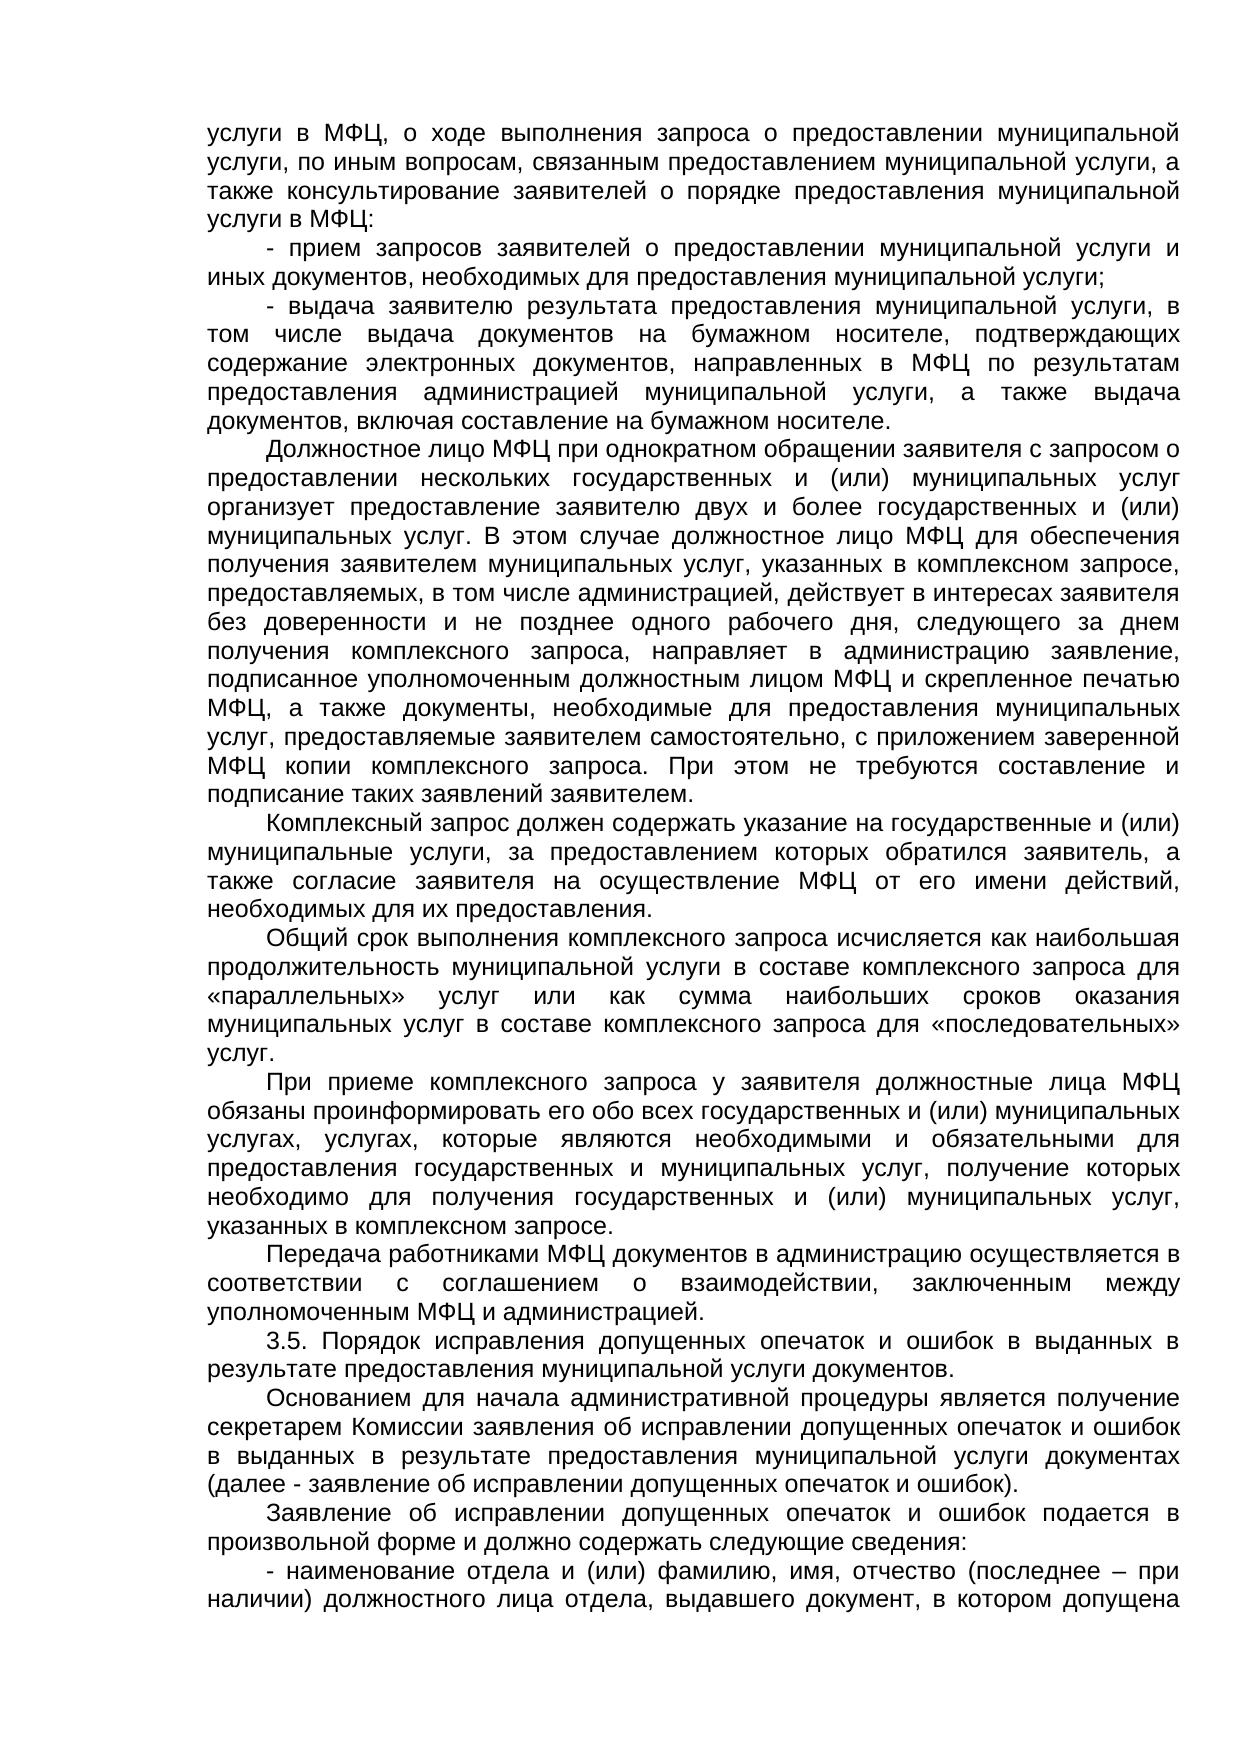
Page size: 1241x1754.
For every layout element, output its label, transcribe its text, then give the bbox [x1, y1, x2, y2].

text - прием запросов заявителей о предоставлении муниципальной услуги и иных документов, необходимых для предоставления муниципальной услуги; [207, 233, 1181, 291]
text 3.5. Порядок исправления допущенных опечаток и ошибок в выданных в результате предоставления муниципальной услуги документов. [207, 1326, 1181, 1383]
text Передача работниками МФЦ документов в администрацию осуществляется в соответствии с соглашением о взаимодействии, заключенным между уполномоченным МФЦ и администрацией. [207, 1239, 1181, 1326]
text Основанием для начала административной процедуры является получение секретарем Комиссии заявления об исправлении допущенных опечаток и ошибок в выданных в результате предоставления муниципальной услуги документах (далее - заявление об исправлении допущенных опечаток и ошибок). [207, 1383, 1181, 1498]
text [207, 118, 1181, 233]
text Заявление об исправлении допущенных опечаток и ошибок подается в произвольной форме и должно содержать следующие сведения: [207, 1498, 1181, 1556]
text Общий срок выполнения комплексного запроса исчисляется как наибольшая продолжительность муниципальной услуги в составе комплексного запроса для «параллельных» услуг или как сумма наибольших сроков оказания муниципальных услуг в составе комплексного запроса для «последовательных» услуг. [207, 923, 1181, 1067]
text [207, 1556, 1181, 1613]
text Комплексный запрос должен содержать указание на государственные и (или) муниципальные услуги, за предоставлением которых обратился заявитель, а также согласие заявителя на осуществление МФЦ от его имени действий, необходимых для их предоставления. [207, 808, 1181, 923]
text Должностное лицо МФЦ при однократном обращении заявителя с запросом о предоставлении нескольких государственных и (или) муниципальных услуг организует предоставление заявителю двух и более государственных и (или) муниципальных услуг. В этом случае должностное лицо МФЦ для обеспечения получения заявителем муниципальных услуг, указанных в комплексном запросе, предоставляемых, в том числе администрацией, действует в интересах заявителя без доверенности и не позднее одного рабочего дня, следующего за днем получения комплексного запроса, направляет в администрацию заявление, подписанное уполномоченным должностным лицом МФЦ и скрепленное печатью МФЦ, а также документы, необходимые для предоставления муниципальных услуг, предоставляемые заявителем самостоятельно, с приложением заверенной МФЦ копии комплексного запроса. При этом не требуются составление и подписание таких заявлений заявителем. [207, 434, 1181, 808]
text - выдача заявителю результата предоставления муниципальной услуги, в том числе выдача документов на бумажном носителе, подтверждающих содержание электронных документов, направленных в МФЦ по результатам предоставления администрацией муниципальной услуги, а также выдача документов, включая составление на бумажном носителе. [207, 291, 1181, 434]
text При приеме комплексного запроса у заявителя должностные лица МФЦ обязаны проинформировать его обо всех государственных и (или) муниципальных услугах, услугах, которые являются необходимыми и обязательными для предоставления государственных и муниципальных услуг, получение которых необходимо для получения государственных и (или) муниципальных услуг, указанных в комплексном запросе. [207, 1067, 1181, 1239]
